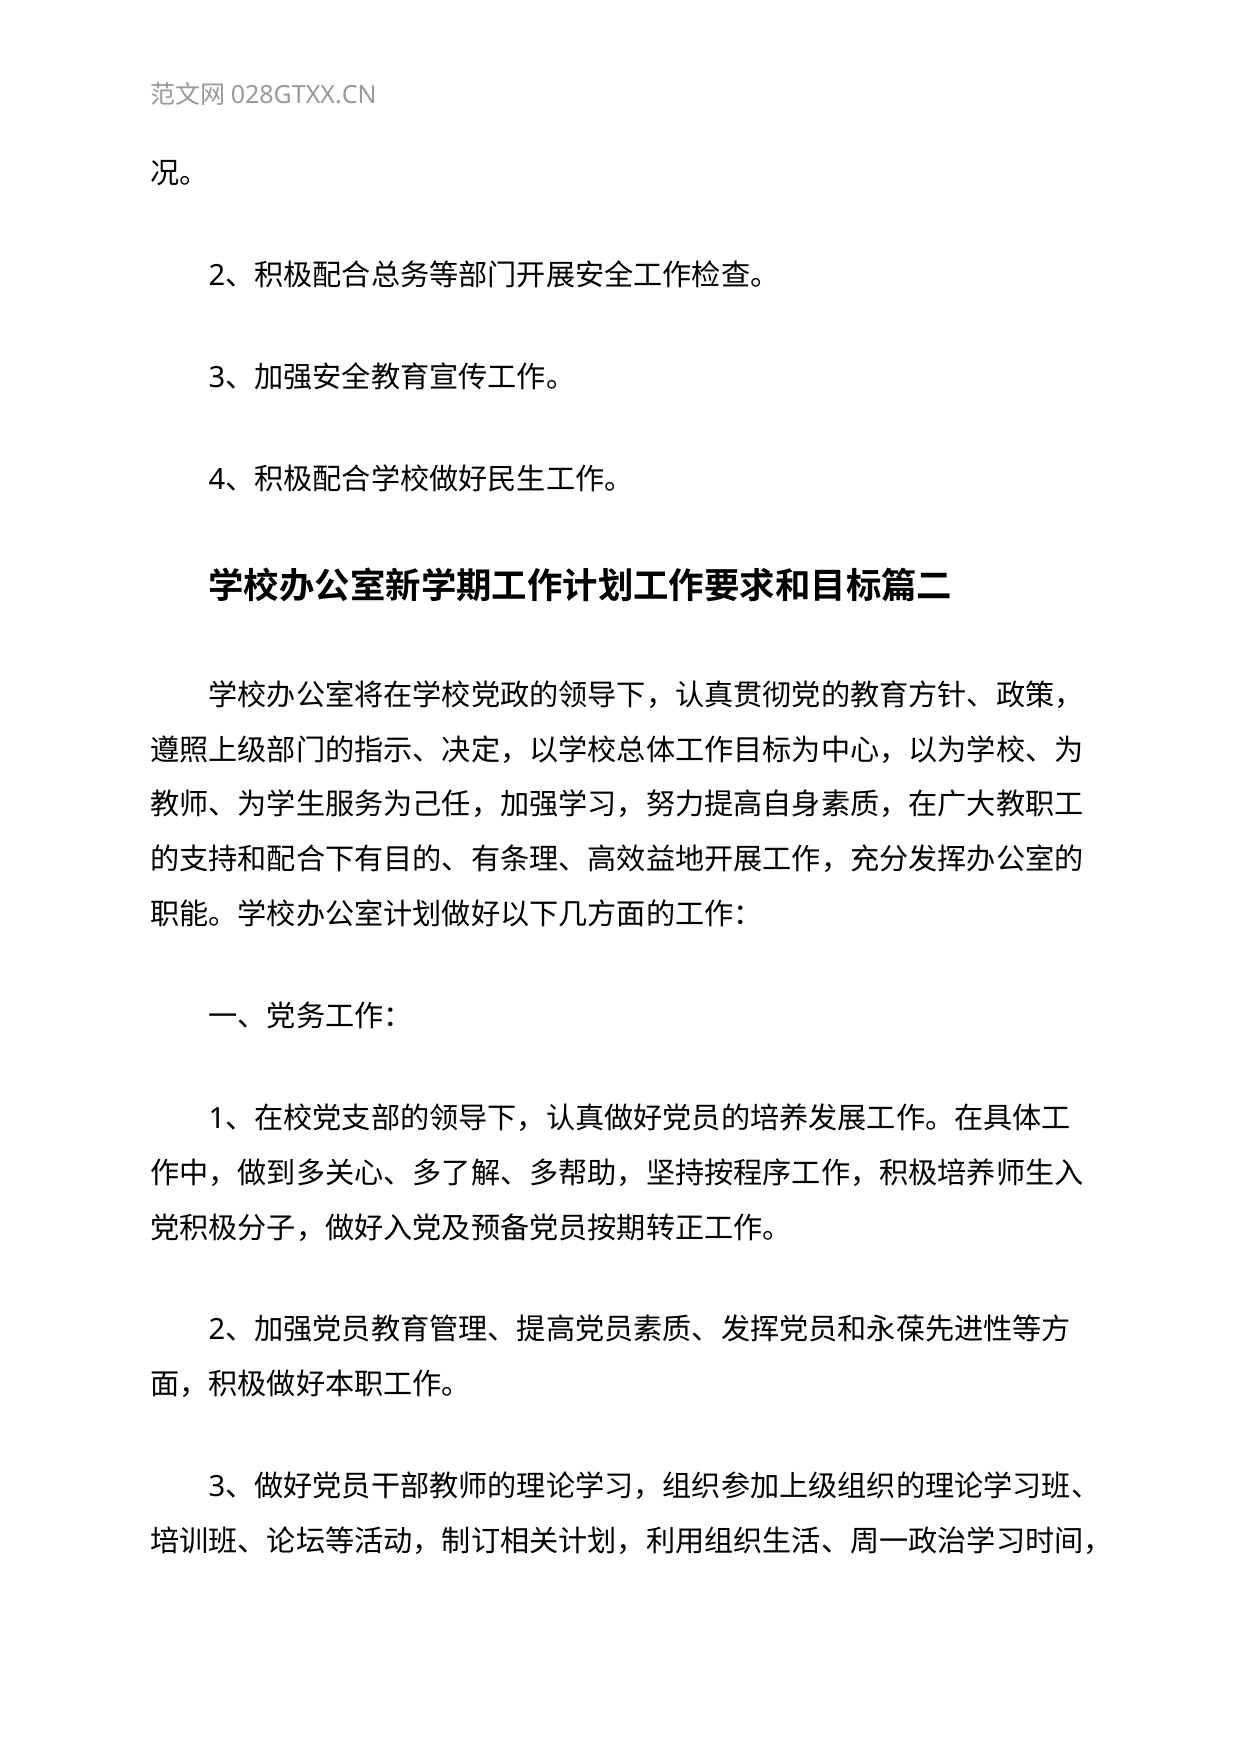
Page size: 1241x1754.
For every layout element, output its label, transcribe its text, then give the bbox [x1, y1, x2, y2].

text 2、加强党员教育管理、提高党员素质、发挥党员和永葆先进性等方面，积极做好本职工作。 [150, 1306, 1090, 1403]
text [150, 1463, 1090, 1560]
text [150, 150, 1090, 192]
text 3、加强安全教育宣传工作。 [150, 354, 1090, 396]
text 学校办公室新学期工作计划工作要求和目标篇二 [150, 558, 1090, 609]
text 学校办公室将在学校党政的领导下，认真贯彻党的教育方针、政策，遵照上级部门的指示、决定，以学校总体工作目标为中心，以为学校、为教师、为学生服务为己任，加强学习，努力提高自身素质，在广大教职工的支持和配合下有目的、有条理、高效益地开展工作，充分发挥办公室的职能。学校办公室计划做好以下几方面的工作： [150, 671, 1090, 933]
text 一、党务工作： [150, 992, 1090, 1035]
text 4、积极配合学校做好民生工作。 [150, 456, 1090, 498]
text 2、积极配合总务等部门开展安全工作检查。 [150, 252, 1090, 294]
text 1、在校党支部的领导下，认真做好党员的培养发展工作。在具体工作中，做到多关心、多了解、多帮助，坚持按程序工作，积极培养师生入党积极分子，做好入党及预备党员按期转正工作。 [150, 1094, 1090, 1246]
